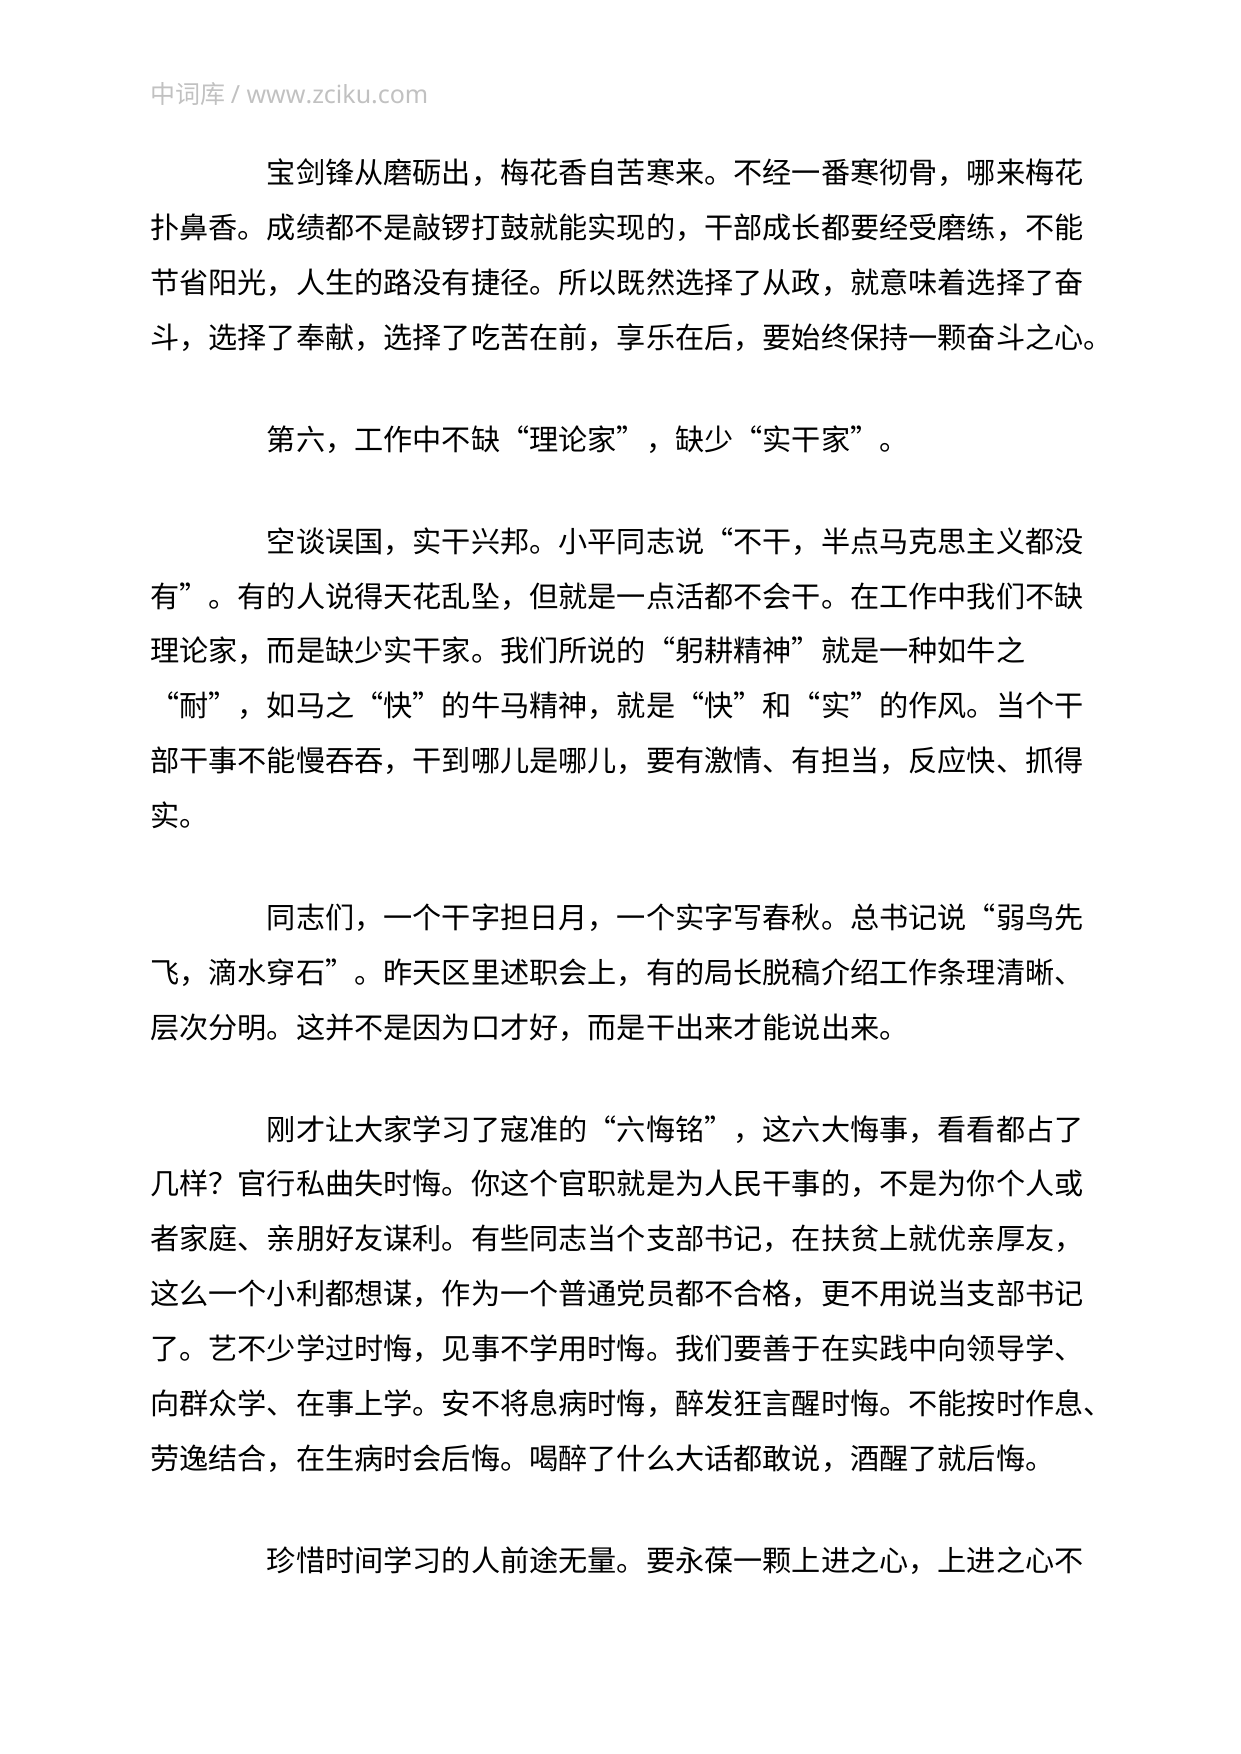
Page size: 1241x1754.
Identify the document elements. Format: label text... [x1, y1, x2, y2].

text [150, 1537, 1090, 1579]
text 刚才让大家学习了寇准的“六悔铭”，这六大悔事，看看都占了几样？官行私曲失时悔。你这个官职就是为人民干事的，不是为你个人或者家庭、亲朋好友谋利。有些同志当个支部书记，在扶贫上就优亲厚友，这么一个小利都想谋，作为一个普通党员都不合格，更不用说当支部书记了。艺不少学过时悔，见事不学用时悔。我们要善于在实践中向领导学、向群众学、在事上学。安不将息病时悔，醉发狂言醒时悔。不能按时作息、劳逸结合，在生病时会后悔。喝醉了什么大话都敢说，酒醒了就后悔。 [150, 1106, 1090, 1478]
text 空谈误国，实干兴邦。小平同志说“不干，半点马克思主义都没有”。有的人说得天花乱坠，但就是一点活都不会干。在工作中我们不缺理论家，而是缺少实干家。我们所说的“躬耕精神”就是一种如牛之“耐”，如马之“快”的牛马精神，就是“快”和“实”的作风。当个干部干事不能慢吞吞，干到哪儿是哪儿，要有激情、有担当，反应快、抓得实。 [150, 518, 1090, 835]
text 第六，工作中不缺“理论家”，缺少“实干家”。 [150, 416, 1090, 459]
text 同志们，一个干字担日月，一个实字写春秋。总书记说“弱鸟先飞，滴水穿石”。昨天区里述职会上，有的局长脱稿介绍工作条理清晰、层次分明。这并不是因为口才好，而是干出来才能说出来。 [150, 894, 1090, 1047]
text 宝剑锋从磨砺出，梅花香自苦寒来。不经一番寒彻骨，哪来梅花扑鼻香。成绩都不是敲锣打鼓就能实现的，干部成长都要经受磨练，不能节省阳光，人生的路没有捷径。所以既然选择了从政，就意味着选择了奋斗，选择了奉献，选择了吃苦在前，享乐在后，要始终保持一颗奋斗之心。 [150, 150, 1090, 357]
